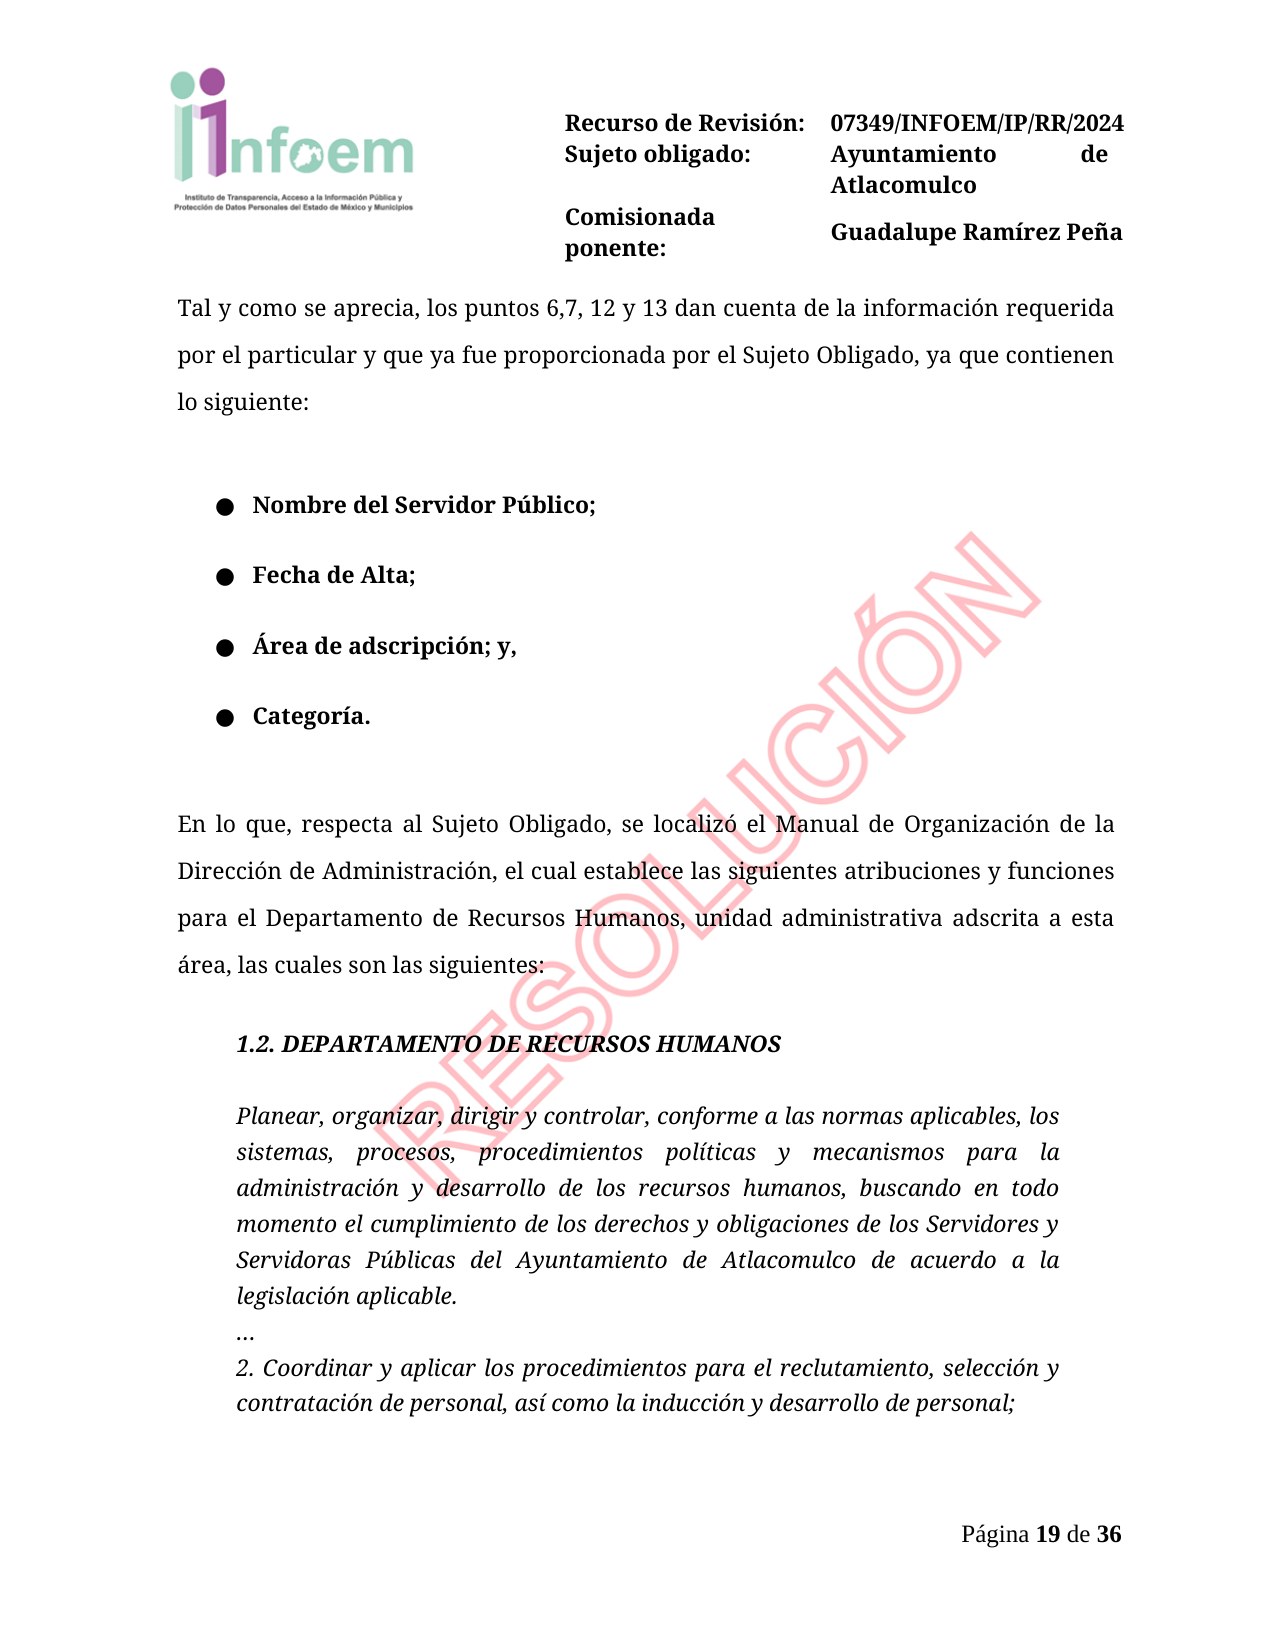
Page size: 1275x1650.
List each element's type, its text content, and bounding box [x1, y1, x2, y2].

list Área de adscripción; y, [215, 620, 1116, 667]
text En lo que, respecta al Sujeto Obligado, se localizó el Manual de Organización de la Dirección de Administración, el cual establece las siguientes atribuciones y funciones para el Departamento de Recursos Humanos, unidad administrativa adscrita a esta área, las cuales son las siguientes: [177, 808, 1116, 980]
text 1.2. DEPARTAMENTO DE RECURSOS HUMANOS [236, 1028, 1063, 1059]
text Tal y como se aprecia, los puntos 6,7, 12 y 13 dan cuenta de la información requerida por el particular y que ya fue proporcionada por el Sujeto Obligado, ya que contienen lo siguiente: [177, 292, 1116, 417]
list Categoría. [215, 691, 1116, 738]
list Nombre del Servidor Público; [215, 479, 1116, 526]
text 2. Coordinar y aplicar los procedimientos para el reclutamiento, selección y contratación de personal, así como la inducción y desarrollo de personal; [236, 1351, 1063, 1419]
picture [50, 7, 1275, 1650]
text Planear, organizar, dirigir y controlar, conforme a las normas aplicables, los sistemas, procesos, procedimientos políticas y mecanismos para la administración y desarrollo de los recursos humanos, buscando en todo momento el cumplimiento de los derechos y obligaciones de los Servidores y Servidoras Públicas del Ayuntamiento de Atlacomulco de acuerdo a la legislación aplicable. [236, 1100, 1063, 1311]
text … [236, 1316, 1063, 1347]
list Fecha de Alta; [215, 550, 1116, 597]
